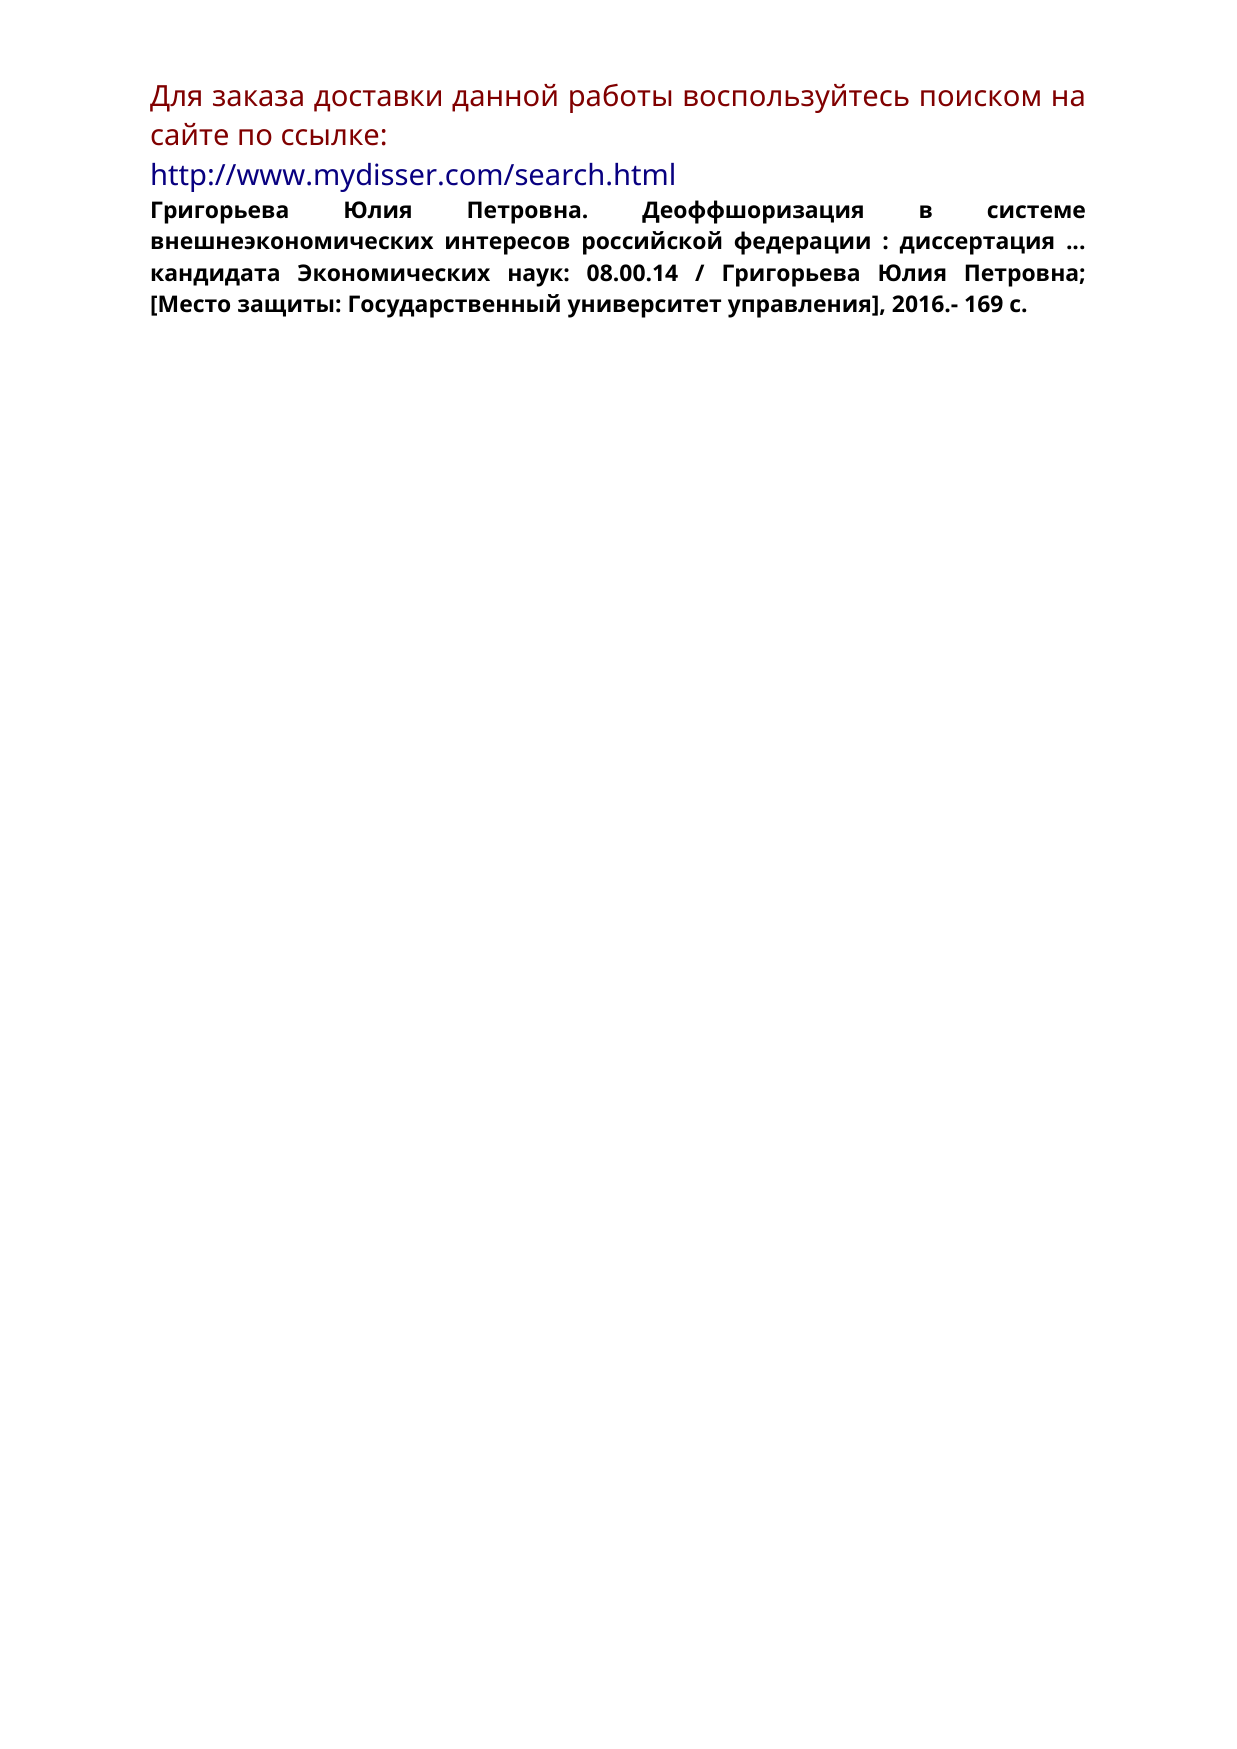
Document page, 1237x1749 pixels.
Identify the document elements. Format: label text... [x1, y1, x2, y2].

text Григорьева Юлия Петровна. Деоффшоризация в системе внешнеэкономических интересов российской федерации : диссертация ... кандидата Экономических наук: 08.00.14 / Григорьева Юлия Петровна;[Место защиты: Государственный университет управления], 2016.- 169 с. [150, 194, 1086, 319]
